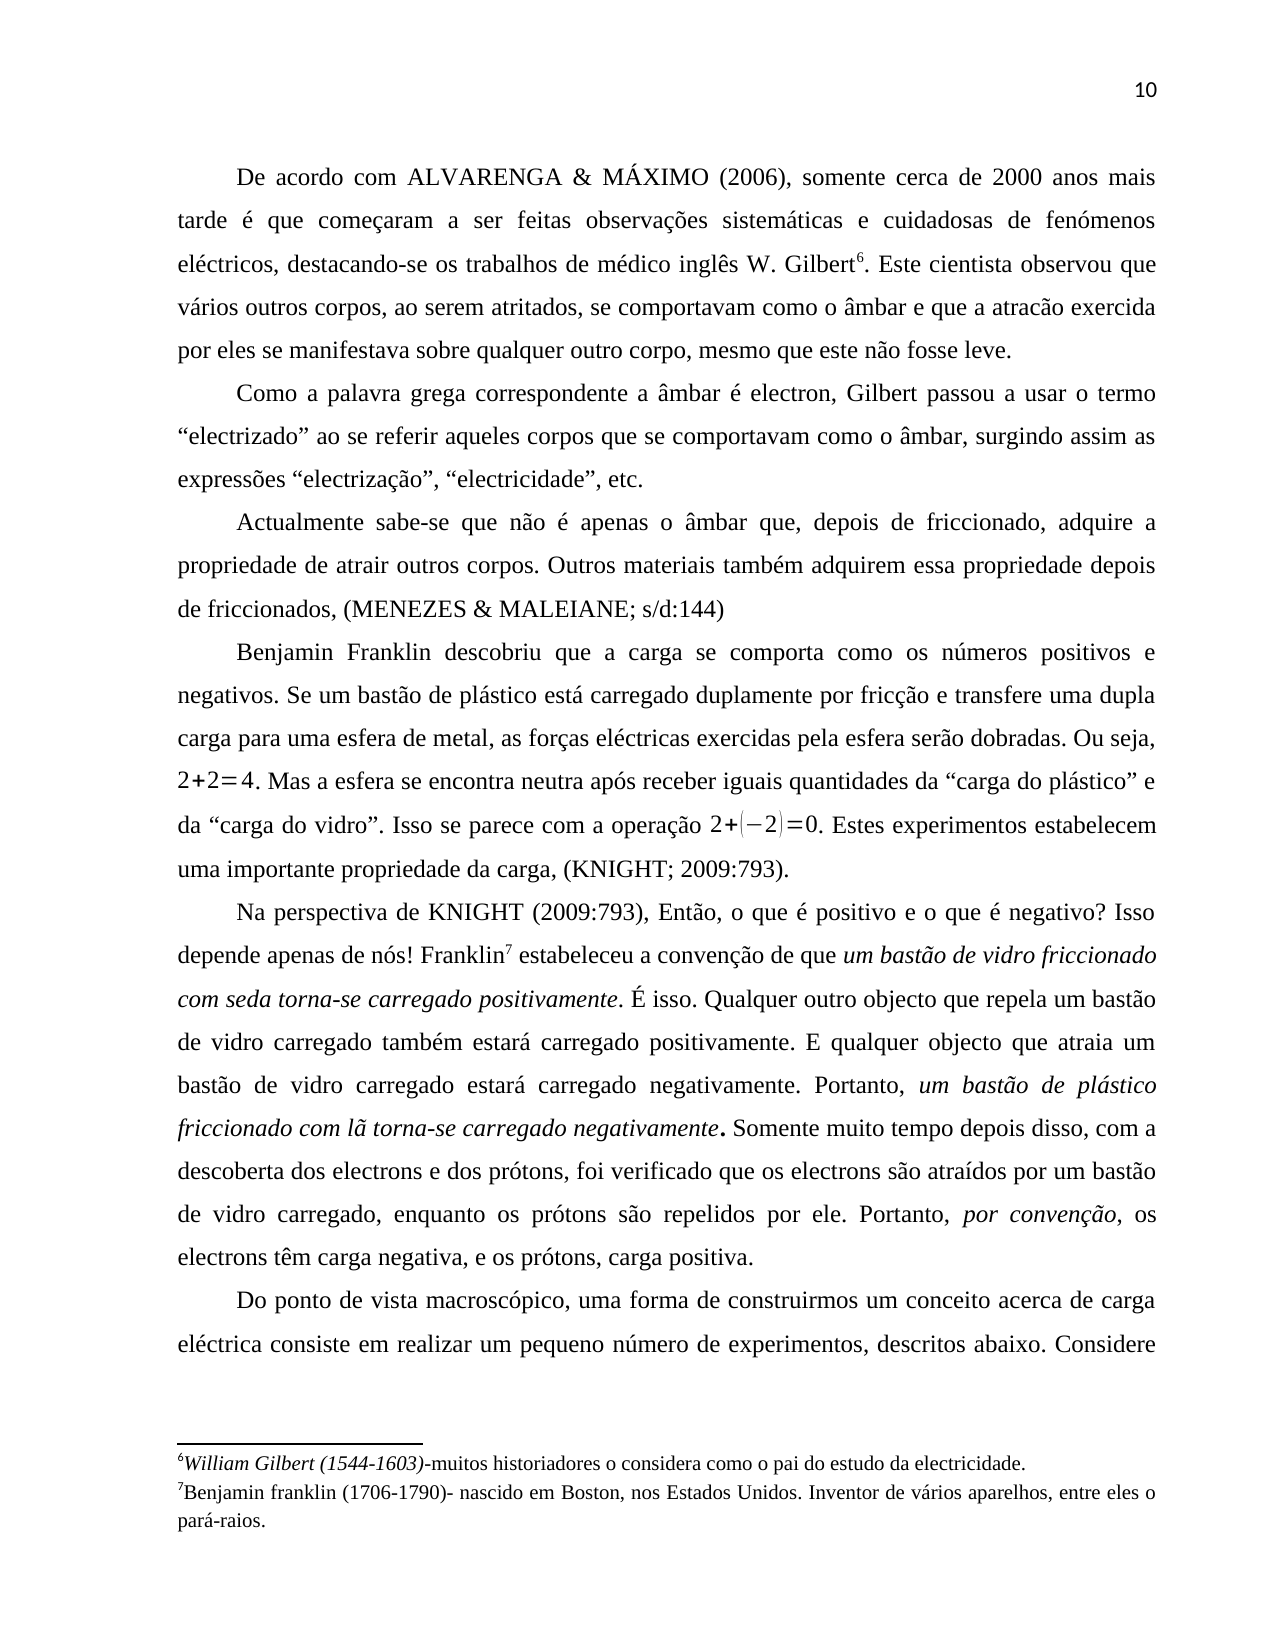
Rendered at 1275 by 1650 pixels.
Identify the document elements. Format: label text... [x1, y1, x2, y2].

text Actualmente sabe-se que não é apenas o âmbar que, depois de friccionado, adquire a propriedade de atrair outros corpos. Outros materiais também adquirem essa propriedade depois de friccionados, (MENEZES & MALEIANE; s/d:144) [177, 507, 1157, 622]
text Como a palavra grega correspondente a âmbar é electron, Gilbert passou a usar o termo “electrizado” ao se referir aqueles corpos que se comportavam como o âmbar, surgindo assim as expressões “electrização”, “electricidade”, etc. [177, 378, 1157, 493]
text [177, 1286, 1157, 1357]
text De acordo com ALVARENGA & MÁXIMO (2006), somente cerca de 2000 anos mais tarde é que começaram a ser feitas observações sistemáticas e cuidadosas de fenómenos eléctricos, destacando-se os trabalhos de médico inglês W. Gilbert. Este cientista observou que vários outros corpos, ao serem atritados, se comportavam como o âmbar e que a atracão exercida por eles se manifestava sobre qualquer outro corpo, mesmo que este não fosse leve. [177, 162, 1157, 364]
text Benjamin Franklin descobriu que a carga se comporta como os números positivos e negativos. Se um bastão de plástico está carregado duplamente por fricção e transfere uma dupla carga para uma esfera de metal, as forças eléctricas exercidas pela esfera serão dobradas. Ou seja, . Mas a esfera se encontra neutra após receber iguais quantidades da “carga do plástico” e da “carga do vidro”. Isso se parece com a operação . Estes experimentos estabelecem uma importante propriedade da carga, (KNIGHT; 2009:793). [177, 637, 1157, 883]
text Na perspectiva de KNIGHT (2009:793), Então, o que é positivo e o que é negativo? Isso depende apenas de nós! Franklin estabeleceu a convenção de que um bastão de vidro friccionado com seda torna-se carregado positivamente. É isso. Qualquer outro objecto que repela um bastão de vidro carregado também estará carregado positivamente. E qualquer objecto que atraia um bastão de vidro carregado estará carregado negativamente. Portanto, um bastão de plástico friccionado com lã torna-se carregado negativamente. Somente muito tempo depois disso, com a descoberta dos electrons e dos prótons, foi verificado que os electrons são atraídos por um bastão de vidro carregado, enquanto os prótons são repelidos por ele. Portanto, por convenção, os electrons têm carga negativa, e os prótons, carga positiva. [177, 897, 1157, 1271]
